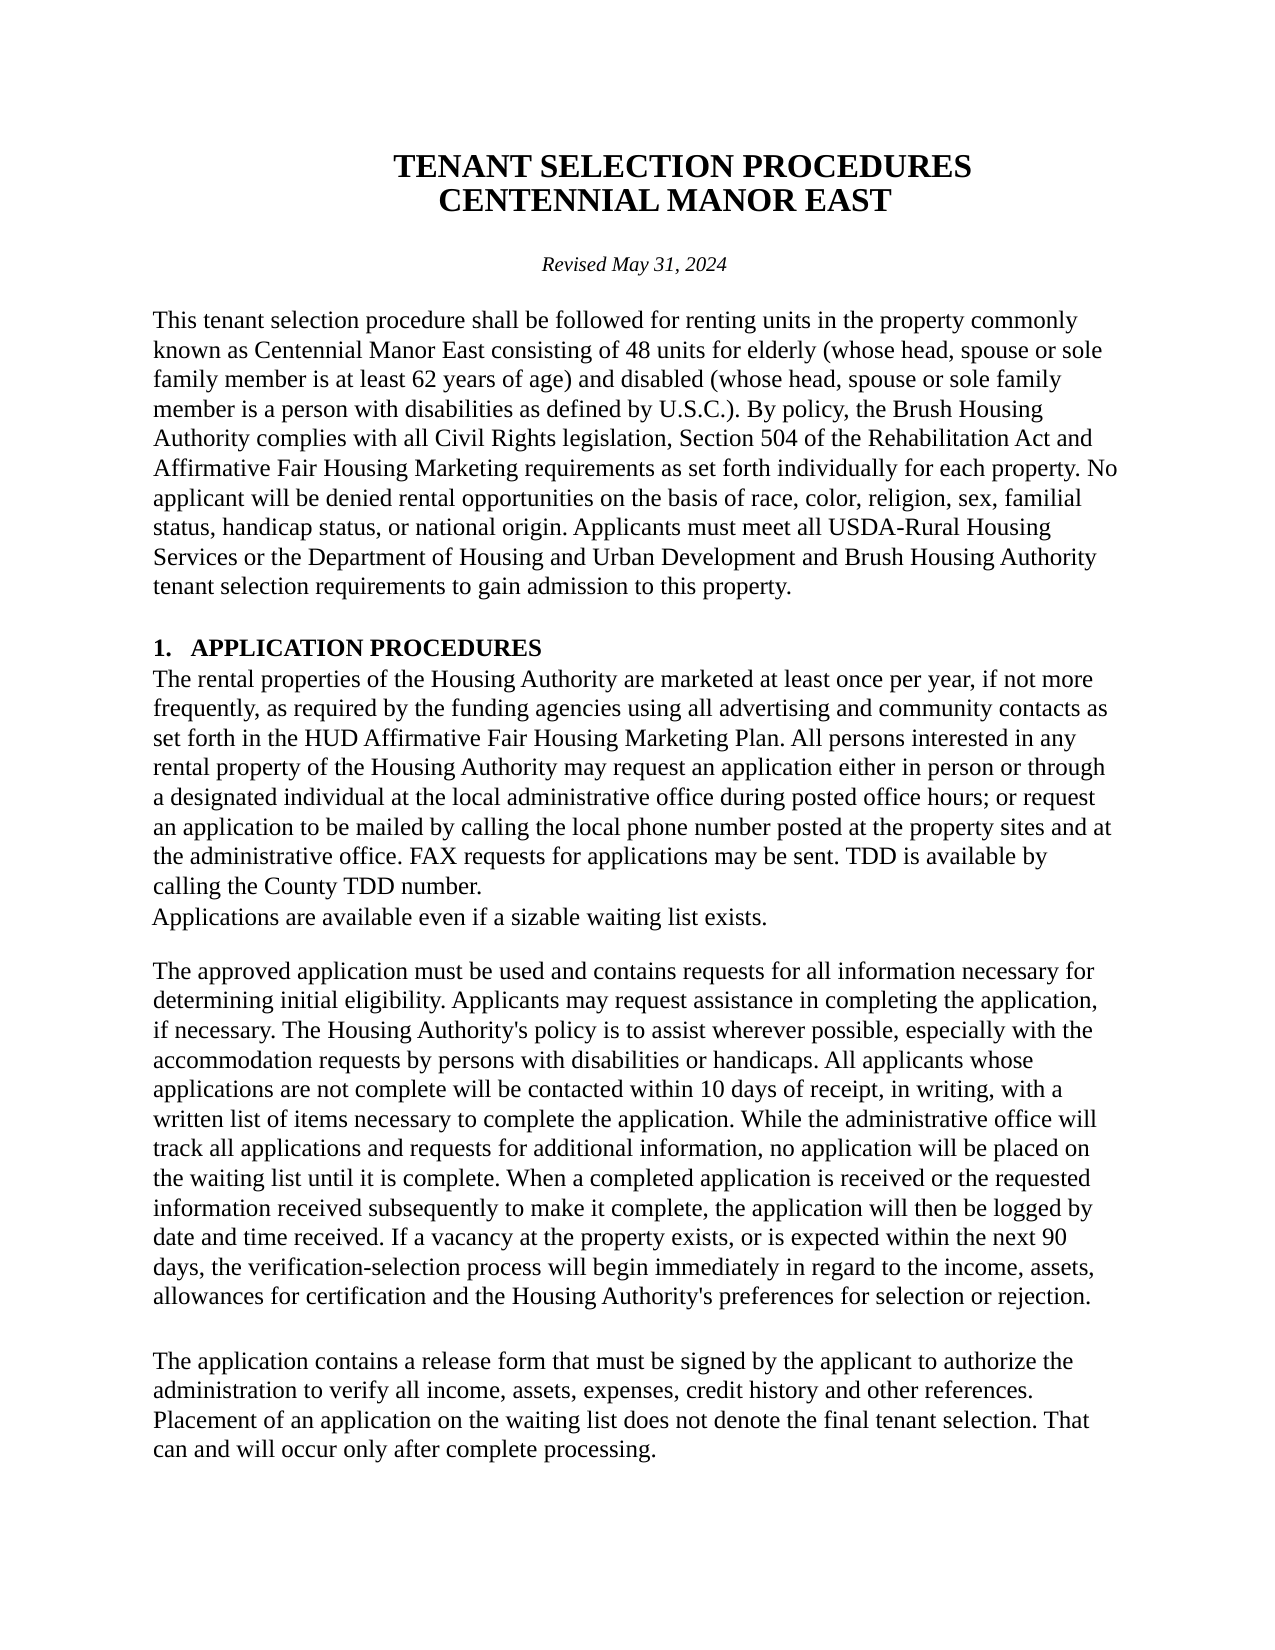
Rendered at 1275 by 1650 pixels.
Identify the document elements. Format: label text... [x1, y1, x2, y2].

text This tenant selection procedure shall be followed for renting units in the property commonly known as Centennial Manor East consisting of 48 units for elderly (whose head, spouse or sole family member is at least 62 years of age) and disabled (whose head, spouse or sole family member is a person with disabilities as defined by U.S.C.). By policy, the Brush Housing Authority complies with all Civil Rights legislation, Section 504 of the Rehabilitation Act and Affirmative Fair Housing Marketing requirements as set forth individually for each property. No applicant will be denied rental opportunities on the basis of race, color, religion, sex, familial status, handicap status, or national origin. Applicants must meet all USDA-Rural Housing Services or the Department of Housing and Urban Development and Brush Housing Authority tenant selection requirements to gain admission to this property. [152, 305, 1119, 600]
text Revised May 31, 2024 [152, 252, 1118, 276]
text The approved application must be used and contains requests for all information necessary for determining initial eligibility. Applicants may request assistance in completing the application, if necessary. The Housing Authority's policy is to assist wherever possible, especially with the accommodation requests by persons with disabilities or handicaps. All applicants whose applications are not complete will be contacted within 10 days of receipt, in writing, with a written list of items necessary to complete the application. While the administrative office will track all applications and requests for additional information, no application will be placed on the waiting list until it is complete. When a completed application is received or the requested information received subsequently to make it complete, the application will then be logged by date and time received. If a vacancy at the property exists, or is expected within the next 90 days, the verification-selection process will begin immediately in regard to the income, assets, allowances for certification and the Housing Authority's preferences for selection or rejection. [152, 956, 1119, 1310]
subtitle APPLICATION PROCEDURES [153, 633, 1125, 661]
text Applications are available even if a sizable waiting list exists. [151, 902, 1125, 931]
text The rental properties of the Housing Authority are marketed at least once per year, if not more frequently, as required by the funding agencies using all advertising and community contacts as set forth in the HUD Affirmative Fair Housing Marketing Plan. All persons interested in any rental property of the Housing Authority may request an application either in person or through a designated individual at the local administrative office during posted office hours; or request an application to be mailed by calling the local phone number posted at the property sites and at the administrative office. FAX requests for applications may be sent. TDD is available by calling the County TDD number. [152, 664, 1119, 899]
subtitle TENANT SELECTION PROCEDURES CENTENNIAL MANOR EAST [393, 150, 1051, 219]
text The application contains a release form that must be signed by the applicant to authorize the administration to verify all income, assets, expenses, credit history and other references. Placement of an application on the waiting list does not denote the final tenant selection. That can and will occur only after complete processing. [152, 1346, 1119, 1463]
